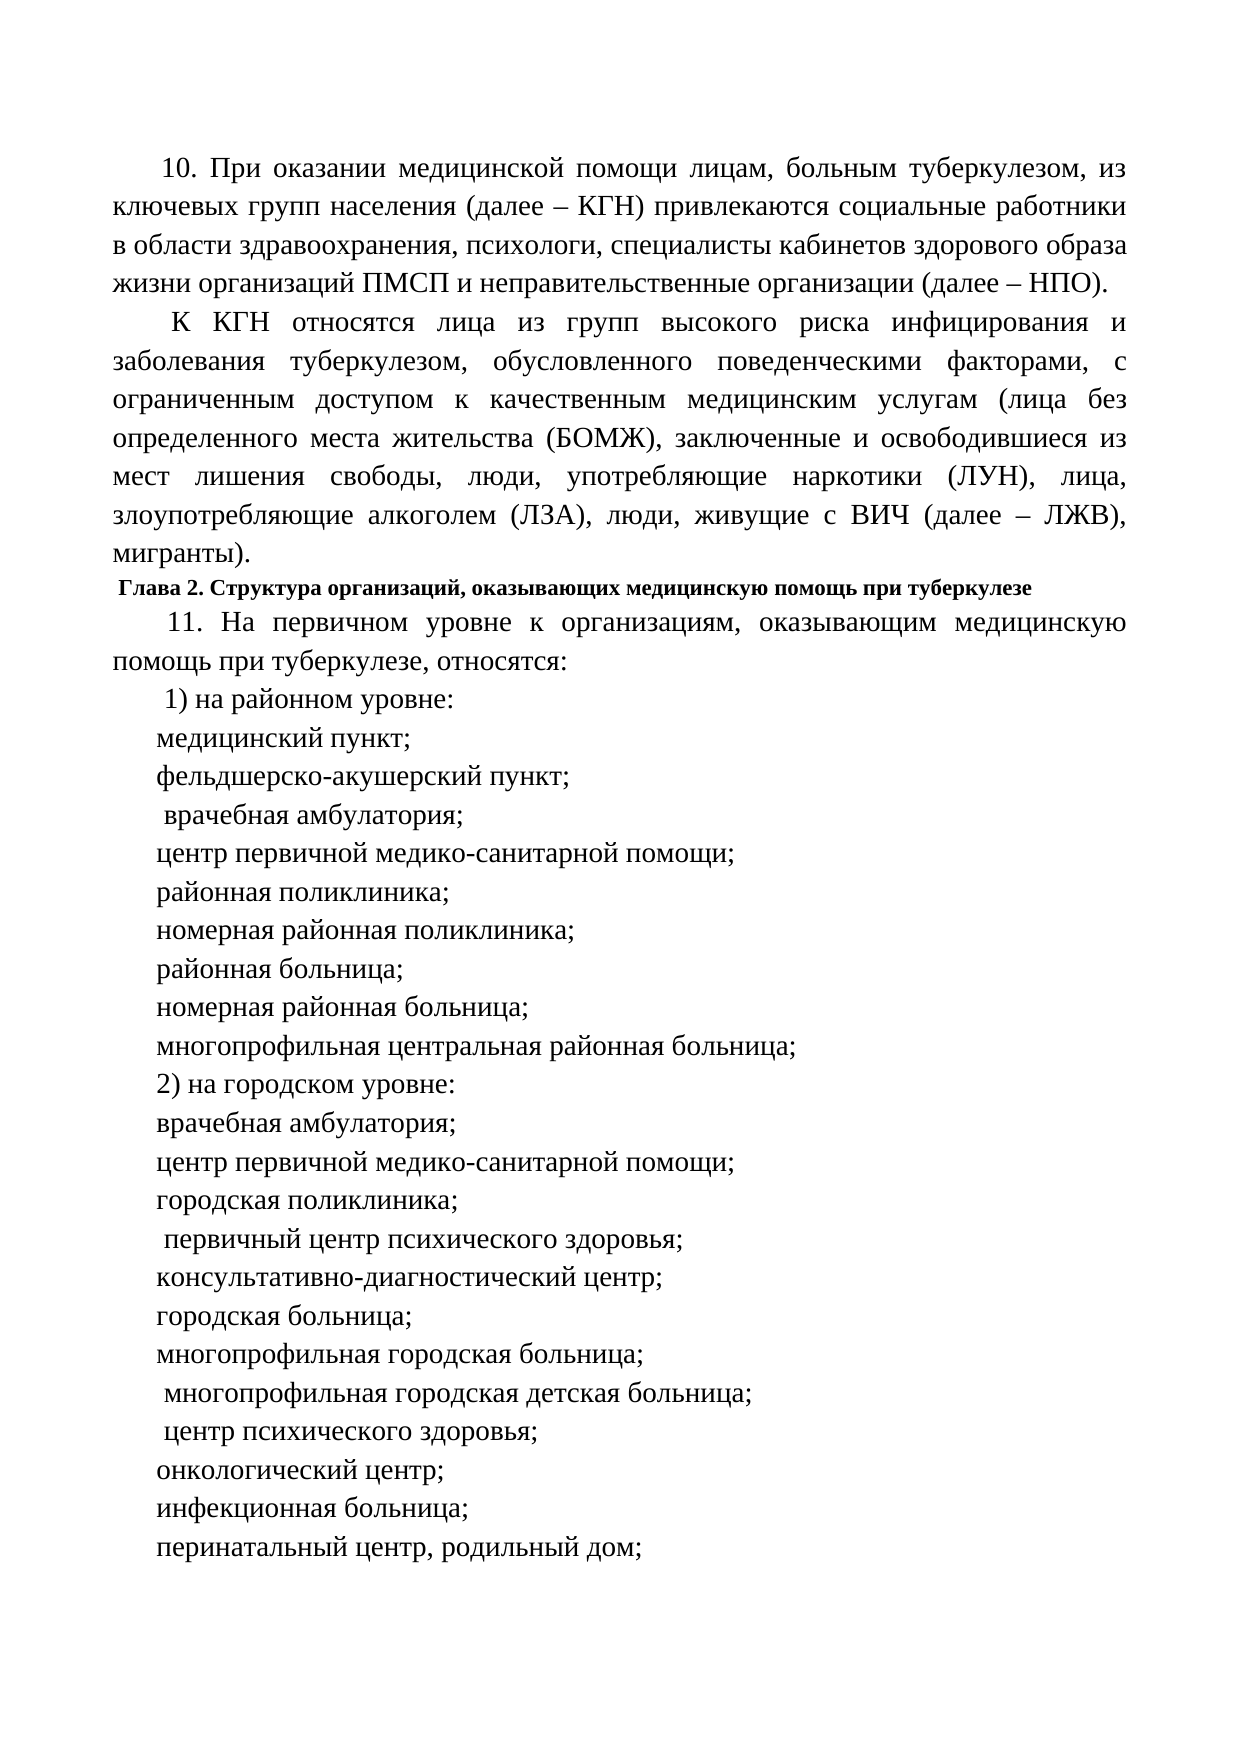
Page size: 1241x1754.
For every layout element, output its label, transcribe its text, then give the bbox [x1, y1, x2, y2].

text городская поликлиника; [112, 1182, 1128, 1216]
text 1) на районном уровне: [112, 681, 1128, 715]
text врачебная амбулатория; [112, 797, 1128, 830]
text городская больница; [112, 1298, 1128, 1331]
text районная больница; [112, 951, 1128, 984]
text онкологический центр; [112, 1452, 1128, 1486]
text перинатальный центр, родильный дом; [112, 1529, 1128, 1563]
text инфекционная больница; [112, 1491, 1128, 1524]
text 10. При оказании медицинской помощи лицам, больным туберкулезом, из ключевых групп населения (далее – КГН) привлекаются социальные работники в области здравоохранения, психологи, специалисты кабинетов здорового образа жизни организаций ПМСП и неправительственные организации (далее – НПО). [112, 150, 1128, 299]
text консультативно-диагностический центр; [112, 1259, 1128, 1293]
text многопрофильная городская детская больница; [112, 1375, 1128, 1408]
text номерная районная поликлиника; [112, 912, 1128, 946]
text К КГН относятся лица из групп высокого риска инфицирования и заболевания туберкулезом, обусловленного поведенческими факторами, с ограниченным доступом к качественным медицинским услугам (лица без определенного места жительства (БОМЖ), заключенные и освободившиеся из мест лишения свободы, люди, употребляющие наркотики (ЛУН), лица, злоупотребляющие алкоголем (ЛЗА), люди, живущие с ВИЧ (далее – ЛЖВ), мигранты). [112, 304, 1128, 569]
text номерная районная больница; [112, 989, 1128, 1023]
text Глава 2. Структура организаций, оказывающих медицинскую помощь при туберкулезе [112, 574, 1128, 600]
text 2) на городском уровне: [112, 1067, 1128, 1100]
text центр психического здоровья; [112, 1413, 1128, 1447]
text врачебная амбулатория; [112, 1105, 1128, 1139]
text многопрофильная центральная районная больница; [112, 1028, 1128, 1062]
text районная поликлиника; [112, 874, 1128, 907]
text медицинский пункт; [112, 720, 1128, 753]
text центр первичной медико-санитарной помощи; [112, 835, 1128, 869]
text многопрофильная городская больница; [112, 1336, 1128, 1370]
text 11. На первичном уровне к организациям, оказывающим медицинскую помощь при туберкулезе, относятся: [112, 604, 1128, 676]
text центр первичной медико-санитарной помощи; [112, 1144, 1128, 1177]
text фельдшерско-акушерский пункт; [112, 758, 1128, 792]
text первичный центр психического здоровья; [112, 1221, 1128, 1254]
